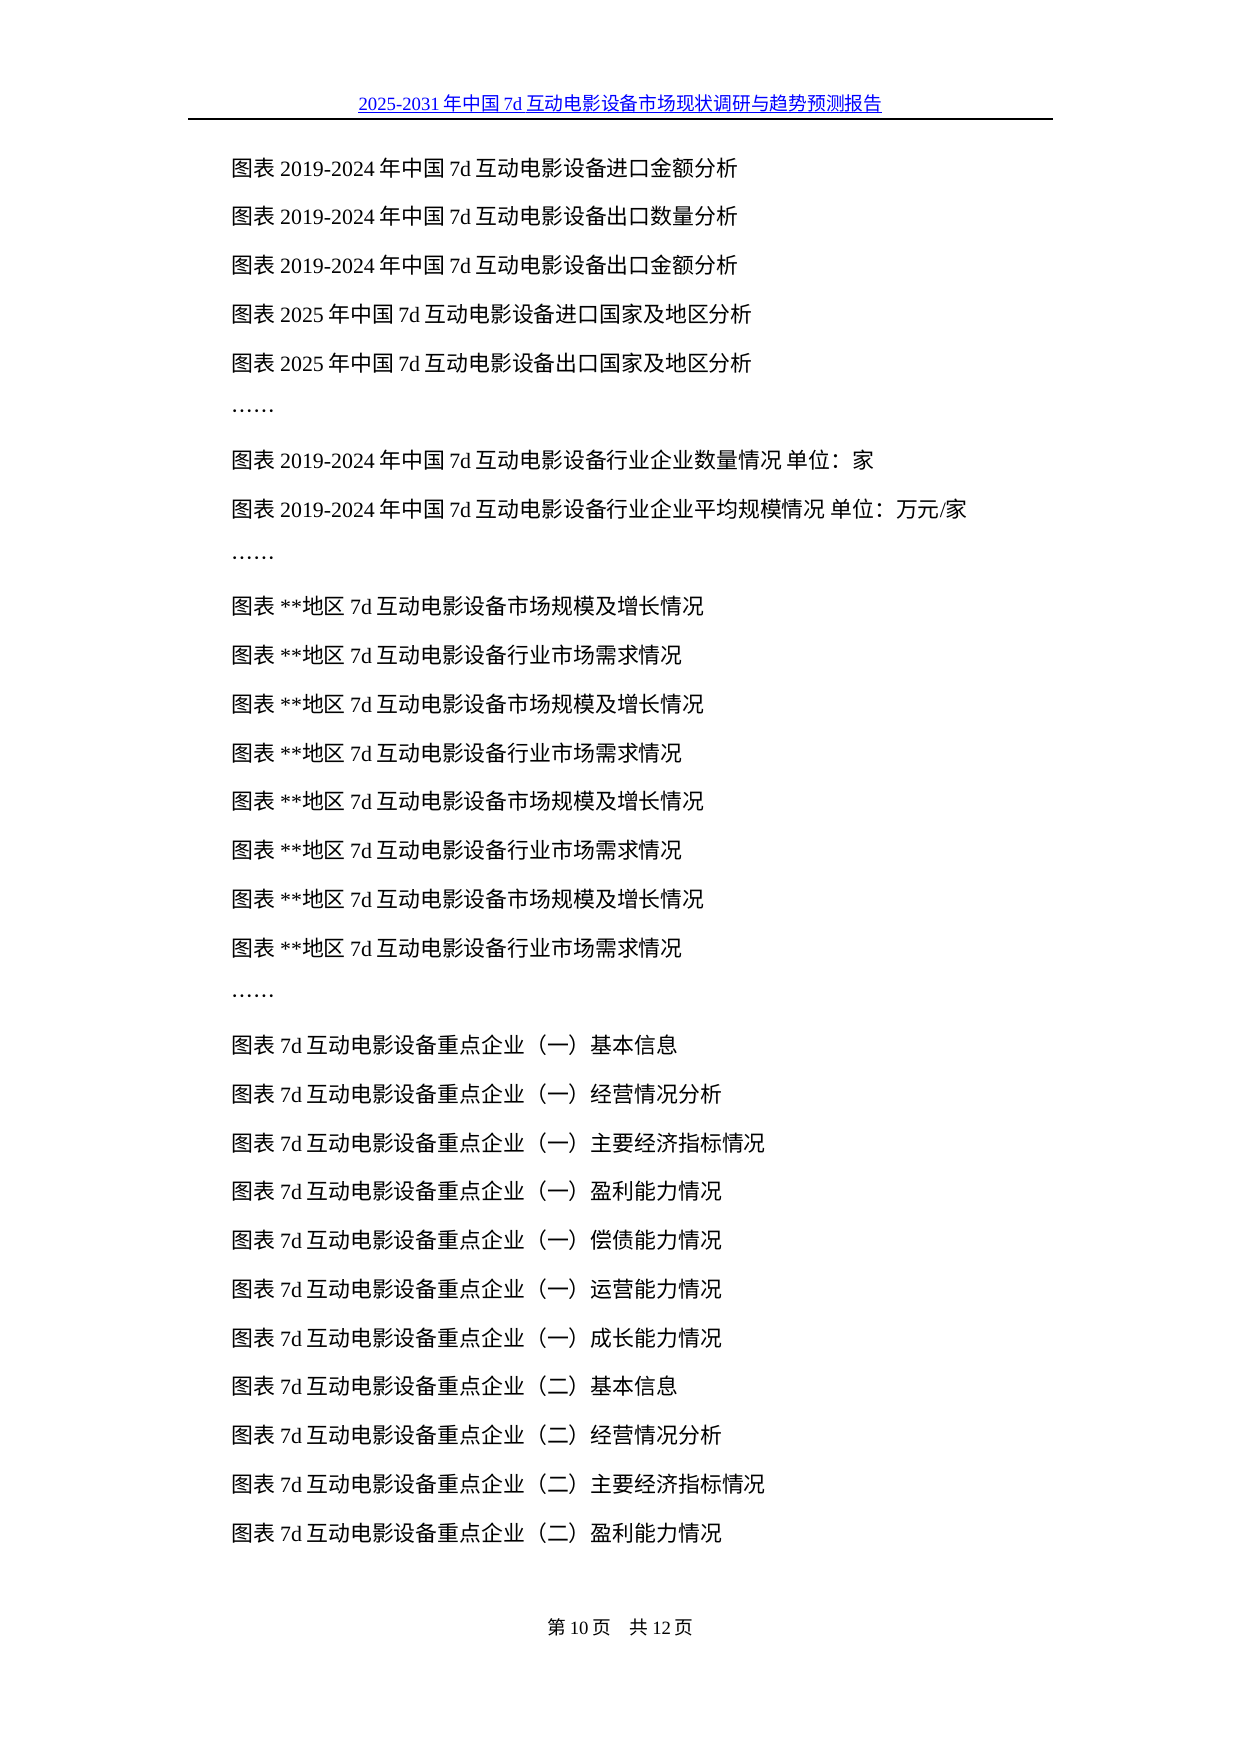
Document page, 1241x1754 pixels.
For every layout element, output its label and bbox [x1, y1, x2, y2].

text [187, 150, 1053, 1548]
